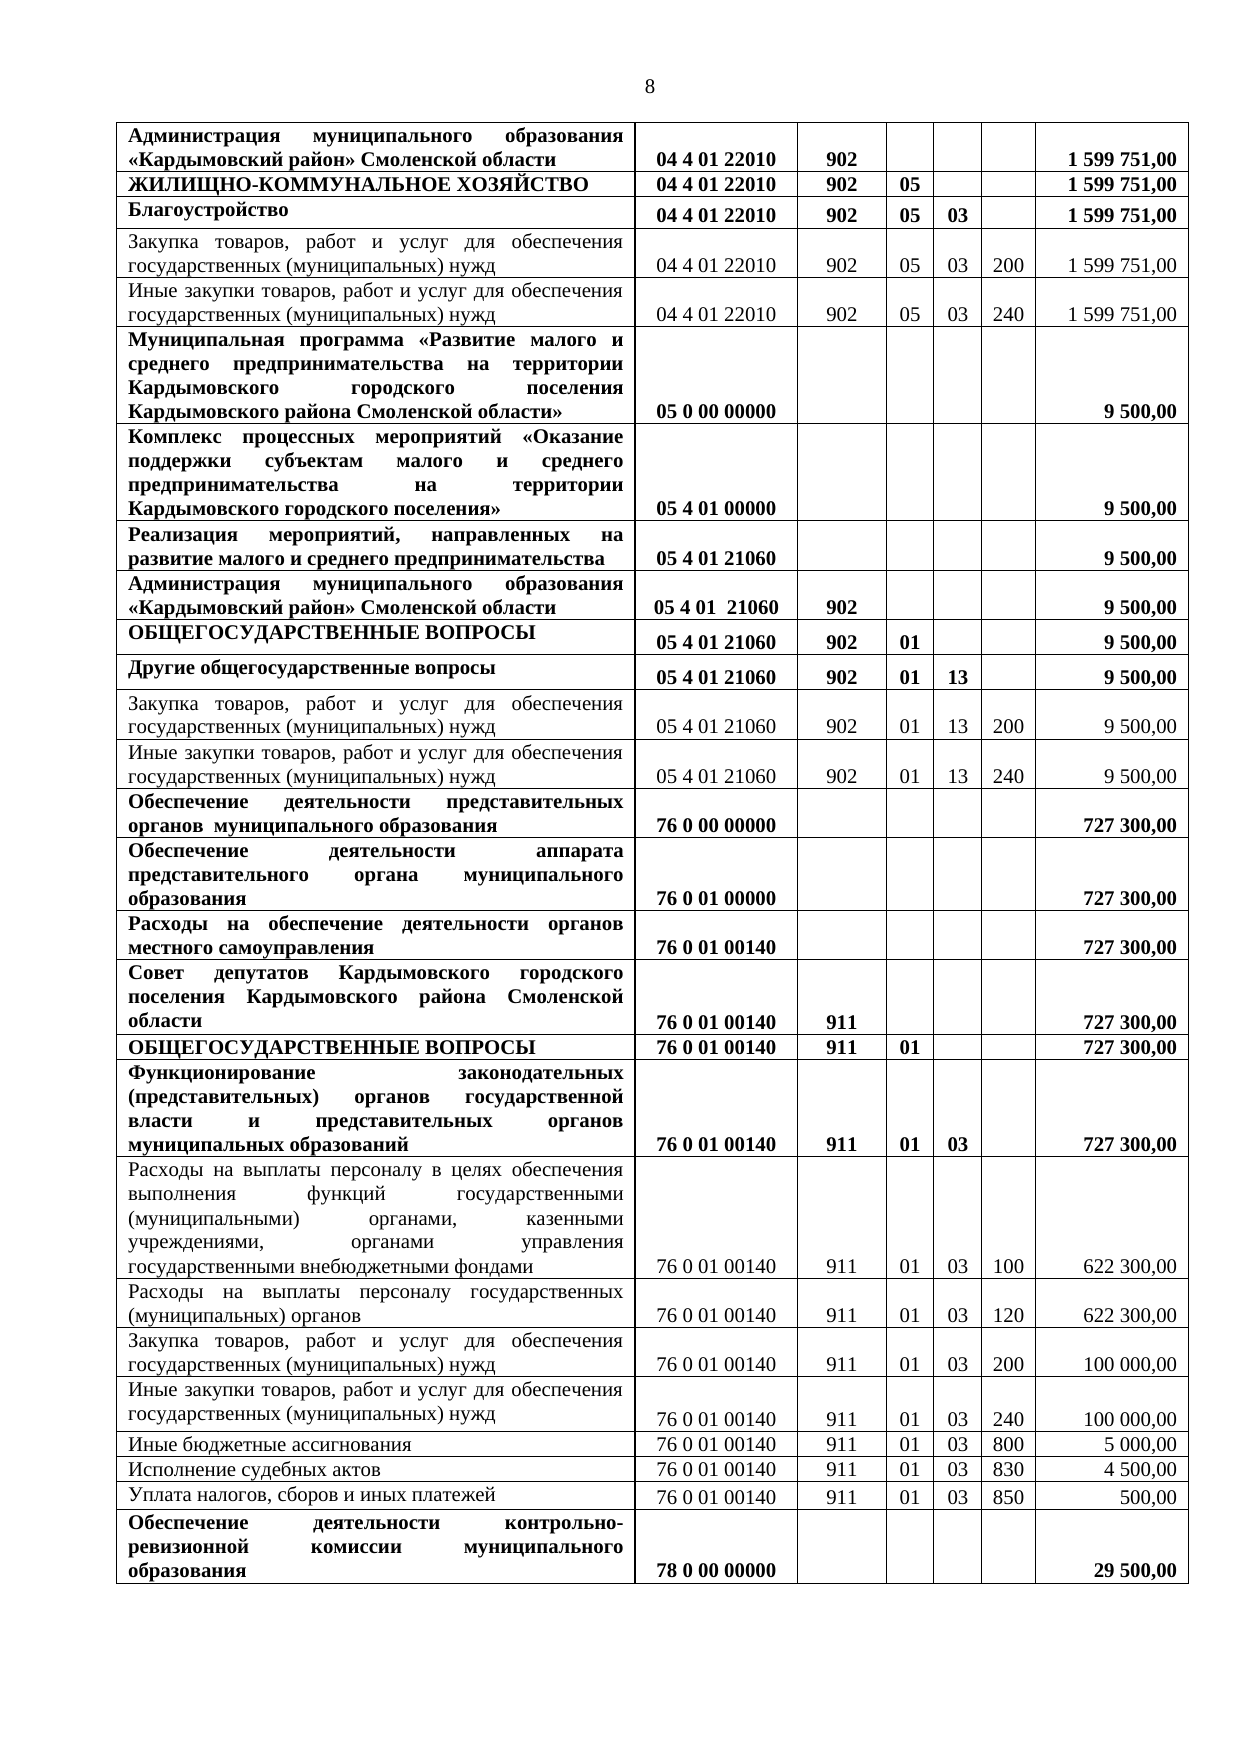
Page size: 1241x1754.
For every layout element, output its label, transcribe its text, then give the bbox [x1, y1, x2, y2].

table_cell Другие общегосударственные вопросы [117, 655, 634, 689]
table_cell 76 0 01 00140 [636, 960, 797, 1034]
table_cell [887, 123, 933, 171]
table_cell 1 599 751,00 [1036, 229, 1188, 277]
table_cell [982, 911, 1035, 959]
table_cell 902 [798, 123, 886, 171]
table_cell 830 [982, 1457, 1035, 1481]
table_cell 500,00 [1036, 1482, 1188, 1509]
table_cell 76 0 01 00140 [636, 1482, 797, 1509]
table_cell 03 [934, 278, 981, 326]
table_cell 200 [982, 229, 1035, 277]
table_cell ОБЩЕГОСУДАРСТВЕННЫЕ ВОПРОСЫ [117, 620, 634, 654]
table_cell 9 500,00 [1036, 690, 1188, 738]
table_cell 03 [934, 1279, 981, 1327]
table_cell Иные закупки товаров, работ и услуг для обеспечения государственных (муниципальных) нужд [117, 278, 634, 326]
table_cell 04 4 01 22010 [636, 172, 797, 196]
table_cell 727 300,00 [1036, 1035, 1188, 1059]
table_cell 01 [887, 1060, 933, 1156]
table_cell 76 0 01 00140 [636, 911, 797, 959]
table_cell 76 0 01 00140 [636, 1279, 797, 1327]
table_cell [887, 424, 933, 520]
table_cell 9 500,00 [1036, 740, 1188, 788]
table_cell 120 [982, 1279, 1035, 1327]
table_cell 200 [982, 1328, 1035, 1376]
table_cell 04 4 01 22010 [636, 123, 797, 171]
table_cell [798, 1510, 886, 1582]
table_cell 03 [934, 197, 981, 227]
table_cell [934, 620, 981, 654]
table_cell [982, 838, 1035, 910]
table_cell 76 0 01 00140 [636, 1377, 797, 1431]
table_cell Благоустройство [117, 197, 634, 227]
table_cell 01 [887, 1457, 933, 1481]
table_cell 240 [982, 740, 1035, 788]
table_cell Реализация мероприятий, направленных на развитие малого и среднего предпринимательства [117, 521, 634, 569]
table_cell 902 [798, 620, 886, 654]
table_cell 902 [798, 278, 886, 326]
table_cell [887, 911, 933, 959]
table_cell [982, 789, 1035, 837]
table_cell 727 300,00 [1036, 911, 1188, 959]
table_cell 76 0 01 00140 [636, 1157, 797, 1278]
table_cell [934, 327, 981, 423]
table_cell [798, 911, 886, 959]
table_cell 9 500,00 [1036, 327, 1188, 423]
table_cell 01 [887, 1035, 933, 1059]
table_cell 05 4 01 21060 [636, 740, 797, 788]
table_cell 05 4 01 21060 [636, 690, 797, 738]
table_cell 76 0 01 00140 [636, 1035, 797, 1059]
table_cell 04 4 01 22010 [636, 197, 797, 227]
table_cell 76 0 00 00000 [636, 789, 797, 837]
table_cell 902 [798, 690, 886, 738]
table_cell 01 [887, 740, 933, 788]
table_cell 03 [934, 1157, 981, 1278]
table_cell 05 [887, 172, 933, 196]
table_cell [934, 960, 981, 1034]
table_cell 200 [982, 690, 1035, 738]
table_cell 902 [798, 740, 886, 788]
table_cell Расходы на выплаты персоналу государственных (муниципальных) органов [117, 1279, 634, 1327]
table_cell 4 500,00 [1036, 1457, 1188, 1481]
table_cell [887, 571, 933, 619]
table_cell 727 300,00 [1036, 960, 1188, 1034]
table_cell [934, 838, 981, 910]
table_cell Обеспечение деятельности представительных органов муниципального образования [117, 789, 634, 837]
table_cell [798, 789, 886, 837]
table_cell [934, 571, 981, 619]
table_cell 911 [798, 1432, 886, 1456]
table_cell [982, 960, 1035, 1034]
table_cell Иные закупки товаров, работ и услуг для обеспечения государственных (муниципальных) нужд [117, 1377, 634, 1431]
table_cell 100 000,00 [1036, 1377, 1188, 1431]
table_cell 9 500,00 [1036, 571, 1188, 619]
table_cell 1 599 751,00 [1036, 278, 1188, 326]
table_cell 9 500,00 [1036, 521, 1188, 569]
table_cell 622 300,00 [1036, 1279, 1188, 1327]
table_cell Исполнение судебных актов [117, 1457, 634, 1481]
table_cell [982, 1510, 1035, 1582]
table_cell 240 [982, 278, 1035, 326]
table_cell Муниципальная программа «Развитие малого и среднего предпринимательства на территории Кардымовского городского поселения Кардымовского района Смоленской области» [117, 327, 634, 423]
table_cell 9 500,00 [1036, 424, 1188, 520]
table_cell 13 [934, 740, 981, 788]
table_cell 01 [887, 1279, 933, 1327]
table_cell Закупка товаров, работ и услуг для обеспечения государственных (муниципальных) нужд [117, 690, 634, 738]
table_cell [887, 521, 933, 569]
table_cell 76 0 01 00140 [636, 1328, 797, 1376]
table_cell Администрация муниципального образования «Кардымовский район» Смоленской области [117, 571, 634, 619]
table_cell 29 500,00 [1036, 1510, 1188, 1582]
table_cell 03 [934, 229, 981, 277]
table_cell 727 300,00 [1036, 789, 1188, 837]
table_cell [934, 521, 981, 569]
table_cell [934, 789, 981, 837]
table_cell [887, 1510, 933, 1582]
table_cell [887, 789, 933, 837]
table_cell [798, 838, 886, 910]
table_cell 01 [887, 655, 933, 689]
table_cell 01 [887, 1328, 933, 1376]
table_cell 05 [887, 197, 933, 227]
table_cell 05 0 00 00000 [636, 327, 797, 423]
table_cell 01 [887, 1482, 933, 1509]
table_cell 911 [798, 1060, 886, 1156]
table_cell 911 [798, 1457, 886, 1481]
table_cell [887, 838, 933, 910]
table_cell 727 300,00 [1036, 838, 1188, 910]
table_cell 01 [887, 620, 933, 654]
table_cell [934, 1035, 981, 1059]
table_cell 76 0 01 00140 [636, 1432, 797, 1456]
table_cell [982, 197, 1035, 227]
table_cell 76 0 01 00140 [636, 1060, 797, 1156]
table_cell 902 [798, 655, 886, 689]
table_cell 03 [934, 1060, 981, 1156]
table_cell [934, 911, 981, 959]
table_cell Функционирование законодательных (представительных) органов государственной власти и представительных органов муниципальных образований [117, 1060, 634, 1156]
table_cell 911 [798, 1157, 886, 1278]
table_cell Обеспечение деятельности аппарата представительного органа муниципального образования [117, 838, 634, 910]
table_cell 9 500,00 [1036, 620, 1188, 654]
table_cell 76 0 01 00000 [636, 838, 797, 910]
table_cell 911 [798, 1328, 886, 1376]
table_cell 03 [934, 1457, 981, 1481]
table_cell 01 [887, 1377, 933, 1431]
table_cell ОБЩЕГОСУДАРСТВЕННЫЕ ВОПРОСЫ [117, 1035, 634, 1059]
table_cell 100 [982, 1157, 1035, 1278]
table_cell 04 4 01 22010 [636, 278, 797, 326]
table_cell 01 [887, 1432, 933, 1456]
table_cell 03 [934, 1377, 981, 1431]
table_cell [798, 521, 886, 569]
table_cell Закупка товаров, работ и услуг для обеспечения государственных (муниципальных) нужд [117, 1328, 634, 1376]
table_cell Обеспечение деятельности контрольно-ревизионной комиссии муниципального образования [117, 1510, 634, 1582]
table_cell [798, 424, 886, 520]
table_cell 05 4 01 21060 [636, 571, 797, 619]
table_cell 240 [982, 1377, 1035, 1431]
table_cell 76 0 01 00140 [636, 1457, 797, 1481]
table_cell 800 [982, 1432, 1035, 1456]
table_cell 05 4 01 21060 [636, 620, 797, 654]
table_cell [934, 172, 981, 196]
table_cell 100 000,00 [1036, 1328, 1188, 1376]
table_cell 902 [798, 172, 886, 196]
table_cell 01 [887, 690, 933, 738]
table_cell Совет депутатов Кардымовского городского поселения Кардымовского района Смоленской области [117, 960, 634, 1034]
table_cell 911 [798, 960, 886, 1034]
table_cell Иные бюджетные ассигнования [117, 1432, 634, 1456]
table_cell 5 000,00 [1036, 1432, 1188, 1456]
table_cell 05 [887, 278, 933, 326]
table_cell [982, 1060, 1035, 1156]
table_cell [934, 123, 981, 171]
table_cell 05 4 01 21060 [636, 521, 797, 569]
table_cell 01 [887, 1157, 933, 1278]
table_cell 04 4 01 22010 [636, 229, 797, 277]
table_cell [982, 123, 1035, 171]
table_cell 1 599 751,00 [1036, 197, 1188, 227]
table_cell 622 300,00 [1036, 1157, 1188, 1278]
table_cell Иные закупки товаров, работ и услуг для обеспечения государственных (муниципальных) нужд [117, 740, 634, 788]
table_cell 05 4 01 00000 [636, 424, 797, 520]
table_cell 902 [798, 571, 886, 619]
table_cell [982, 424, 1035, 520]
table_cell 911 [798, 1035, 886, 1059]
table_cell 13 [934, 655, 981, 689]
table_cell [887, 327, 933, 423]
table_cell 1 599 751,00 [1036, 172, 1188, 196]
table_cell [982, 1035, 1035, 1059]
table_cell Закупка товаров, работ и услуг для обеспечения государственных (муниципальных) нужд [117, 229, 634, 277]
table_cell Администрация муниципального образования «Кардымовский район» Смоленской области [117, 123, 634, 171]
table_cell 902 [798, 197, 886, 227]
table_cell ЖИЛИЩНО-КОММУНАЛЬНОЕ ХОЗЯЙСТВО [117, 172, 634, 196]
table_cell 05 [887, 229, 933, 277]
table_cell 03 [934, 1432, 981, 1456]
table_cell 13 [934, 690, 981, 738]
table_cell Уплата налогов, сборов и иных платежей [117, 1482, 634, 1509]
table_cell [887, 960, 933, 1034]
table_cell 03 [934, 1482, 981, 1509]
table_cell 902 [798, 229, 886, 277]
table_cell 9 500,00 [1036, 655, 1188, 689]
table_cell [982, 172, 1035, 196]
table_cell 911 [798, 1279, 886, 1327]
table_cell [934, 424, 981, 520]
table_cell 727 300,00 [1036, 1060, 1188, 1156]
table_cell [982, 571, 1035, 619]
table_cell [982, 620, 1035, 654]
table_cell [934, 1510, 981, 1582]
table_cell 911 [798, 1482, 886, 1509]
table_cell 911 [798, 1377, 886, 1431]
table_cell 05 4 01 21060 [636, 655, 797, 689]
table_cell [982, 655, 1035, 689]
table_cell Комплекс процессных мероприятий «Оказание поддержки субъектам малого и среднего предпринимательства на территории Кардымовского городского поселения» [117, 424, 634, 520]
table_cell Расходы на обеспечение деятельности органов местного самоуправления [117, 911, 634, 959]
table_cell Расходы на выплаты персоналу в целях обеспечения выполнения функций государственными (муниципальными) органами, казенными учреждениями, органами управления государственными внебюджетными фондами [117, 1157, 634, 1278]
table_cell 03 [934, 1328, 981, 1376]
table_cell 1 599 751,00 [1036, 123, 1188, 171]
table_cell 78 0 00 00000 [636, 1510, 797, 1582]
table_cell [982, 327, 1035, 423]
table_cell [982, 521, 1035, 569]
table_cell [798, 327, 886, 423]
table_cell 850 [982, 1482, 1035, 1509]
